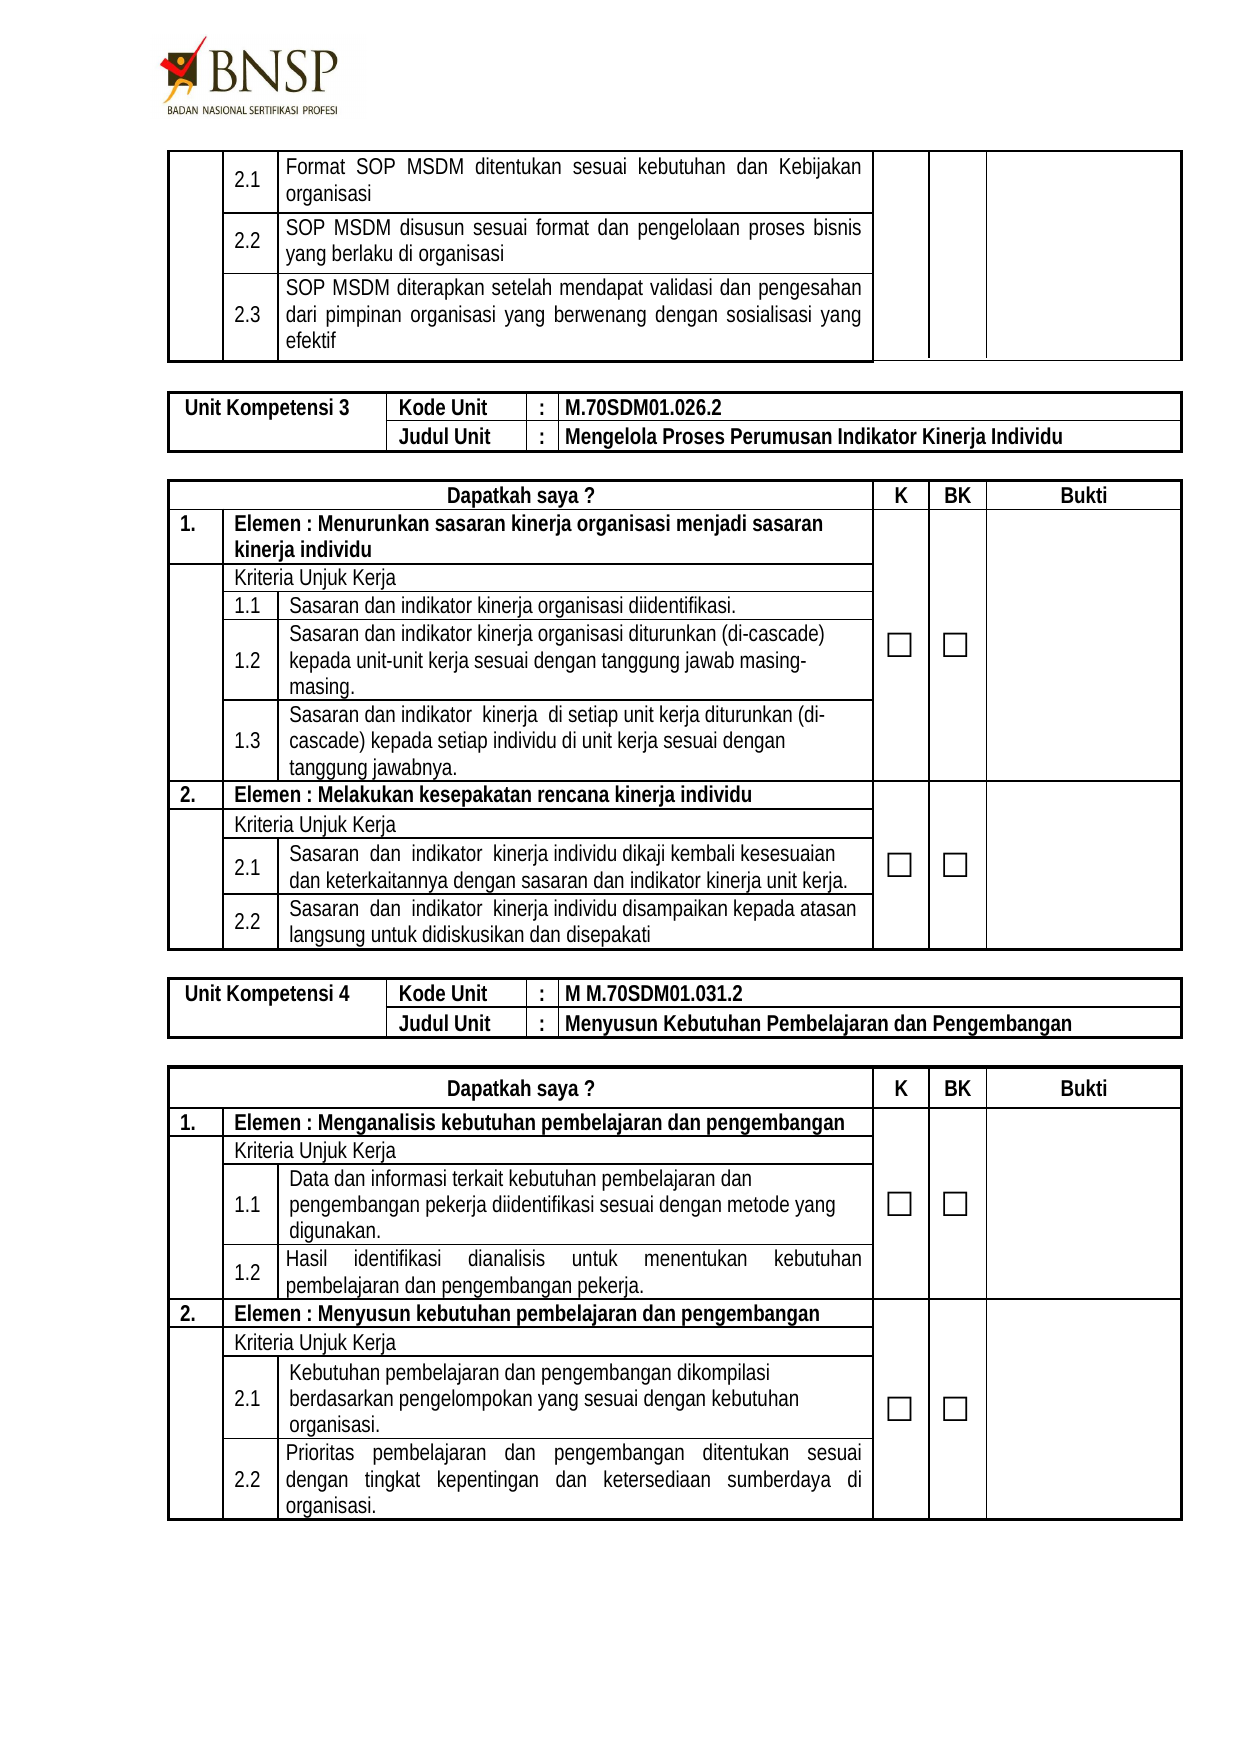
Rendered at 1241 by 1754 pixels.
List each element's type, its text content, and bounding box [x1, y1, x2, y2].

table_cell Format SOP MSDM ditentukan sesuai kebutuhan dan Kebijakan organisasi [279, 152, 872, 212]
table_cell Judul Unit [387, 421, 526, 449]
table_cell [170, 1137, 222, 1298]
table_cell 2.2 [224, 1439, 277, 1518]
table_cell Prioritas pembelajaran dan pengembangan ditentukan sesuai dengan tingkat kepentingan dan ketersediaan sumberdaya di organisasi. [279, 1439, 872, 1518]
table_header Kode Unit [387, 394, 526, 420]
table_header Unit Kompetensi 4 [170, 980, 386, 1036]
table_cell SOP MSDM diterapkan setelah mendapat validasi dan pengesahan dari pimpinan organisasi yang berwenang dengan sosialisasi yang efektif [279, 274, 872, 359]
table_cell 1. [170, 1109, 222, 1135]
table_cell [987, 782, 1180, 947]
table_cell SOP MSDM disusun sesuai format dan pengelolaan proses bisnis yang berlaku di organisasi [279, 214, 872, 273]
table_cell Menyusun Kebutuhan Pembelajaran dan Pengembangan [559, 1008, 1180, 1036]
table_cell [170, 810, 222, 947]
table_header K [874, 1069, 928, 1107]
table_header Unit Kompetensi 3 [170, 394, 386, 449]
table_cell [170, 152, 222, 359]
table_header : [527, 394, 558, 420]
table_cell Elemen : Menyusun kebutuhan pembelajaran dan pengembangan [224, 1300, 872, 1326]
table_cell Judul Unit [387, 1008, 526, 1036]
table_cell [930, 782, 986, 947]
table_cell [930, 1109, 986, 1298]
table_header BK [930, 1069, 986, 1107]
table_header K [874, 482, 928, 508]
table_cell [170, 565, 222, 780]
table_cell [987, 1300, 1180, 1518]
table_cell Kebutuhan pembelajaran dan pengembangan dikompilasi berdasarkan pengelompokan yang sesuai dengan kebutuhan organisasi. [279, 1357, 872, 1438]
table_cell Kriteria Unjuk Kerja [224, 565, 872, 591]
table_cell 1.2 [224, 620, 277, 699]
table_cell 1.2 [224, 1245, 277, 1298]
table_cell 1.3 [224, 701, 277, 780]
table_cell [170, 1328, 222, 1518]
table_header M M.70SDM01.031.2 [559, 980, 1180, 1006]
table_cell [874, 1109, 928, 1298]
table_cell Sasaran dan indikator kinerja organisasi diidentifikasi. [279, 592, 872, 619]
table_cell Elemen : Melakukan kesepakatan rencana kinerja individu [224, 782, 872, 808]
table_cell 2.2 [224, 895, 277, 947]
table_cell Kriteria Unjuk Kerja [224, 1137, 872, 1163]
table_cell 2.1 [224, 839, 277, 893]
table_cell Data dan informasi terkait kebutuhan pembelajaran dan pengembangan pekerja diidentifikasi sesuai dengan metode yang digunakan. [279, 1165, 872, 1244]
table_cell 2.1 [224, 1357, 277, 1438]
table_cell [874, 782, 928, 947]
table_header Dapatkah saya ? [170, 482, 872, 508]
table_cell [930, 1300, 986, 1518]
table_cell 1.1 [224, 1165, 277, 1244]
table_cell Sasaran dan indikator kinerja individu disampaikan kepada atasan langsung untuk didiskusikan dan disepakati [279, 895, 872, 947]
table_cell 2. [170, 1300, 222, 1326]
table_header Bukti [987, 482, 1180, 508]
table_cell [930, 510, 986, 780]
table_cell Kriteria Unjuk Kerja [224, 1328, 872, 1355]
table_header Kode Unit [387, 980, 526, 1006]
table_cell [874, 510, 928, 780]
table_header Dapatkah saya ? [170, 1069, 872, 1107]
table_header BK [930, 482, 986, 508]
table_cell 2.2 [224, 214, 277, 273]
table_cell Elemen : Menganalisis kebutuhan pembelajaran dan pengembangan [224, 1109, 872, 1135]
table_cell [874, 1300, 928, 1518]
table_cell Kriteria Unjuk Kerja [224, 810, 872, 837]
table_header M.70SDM01.026.2 [559, 394, 1180, 420]
table_header Bukti [987, 1069, 1180, 1107]
table_cell Sasaran dan indikator kinerja di setiap unit kerja diturunkan (di- cascade) kepada setiap individu di unit kerja sesuai dengan tanggung jawabnya. [279, 701, 872, 780]
table_cell Sasaran dan indikator kinerja organisasi diturunkan (di-cascade) kepada unit-unit kerja sesuai dengan tanggung jawab masing-masing. [279, 620, 872, 699]
table_cell 1. [170, 510, 222, 563]
table_cell Hasil identifikasi dianalisis untuk menentukan kebutuhan pembelajaran dan pengembangan pekerja. [279, 1245, 872, 1298]
table_cell Sasaran dan indikator kinerja individu dikaji kembali kesesuaian dan keterkaitannya dengan sasaran dan indikator kinerja unit kerja. [279, 839, 872, 893]
table_cell 2.3 [224, 274, 277, 359]
table_cell 1.1 [224, 592, 277, 619]
table_cell Elemen : Menurunkan sasaran kinerja organisasi menjadi sasaran kinerja individu [224, 510, 872, 563]
table_cell 2. [170, 782, 222, 808]
table_cell [987, 1109, 1180, 1298]
table_cell : [527, 421, 558, 449]
table_cell 2.1 [224, 152, 277, 212]
table_cell [987, 510, 1180, 780]
table_cell : [527, 1008, 558, 1036]
picture [150, 34, 368, 119]
table_cell Mengelola Proses Perumusan Indikator Kinerja Individu [559, 421, 1180, 449]
table_header : [527, 980, 558, 1006]
